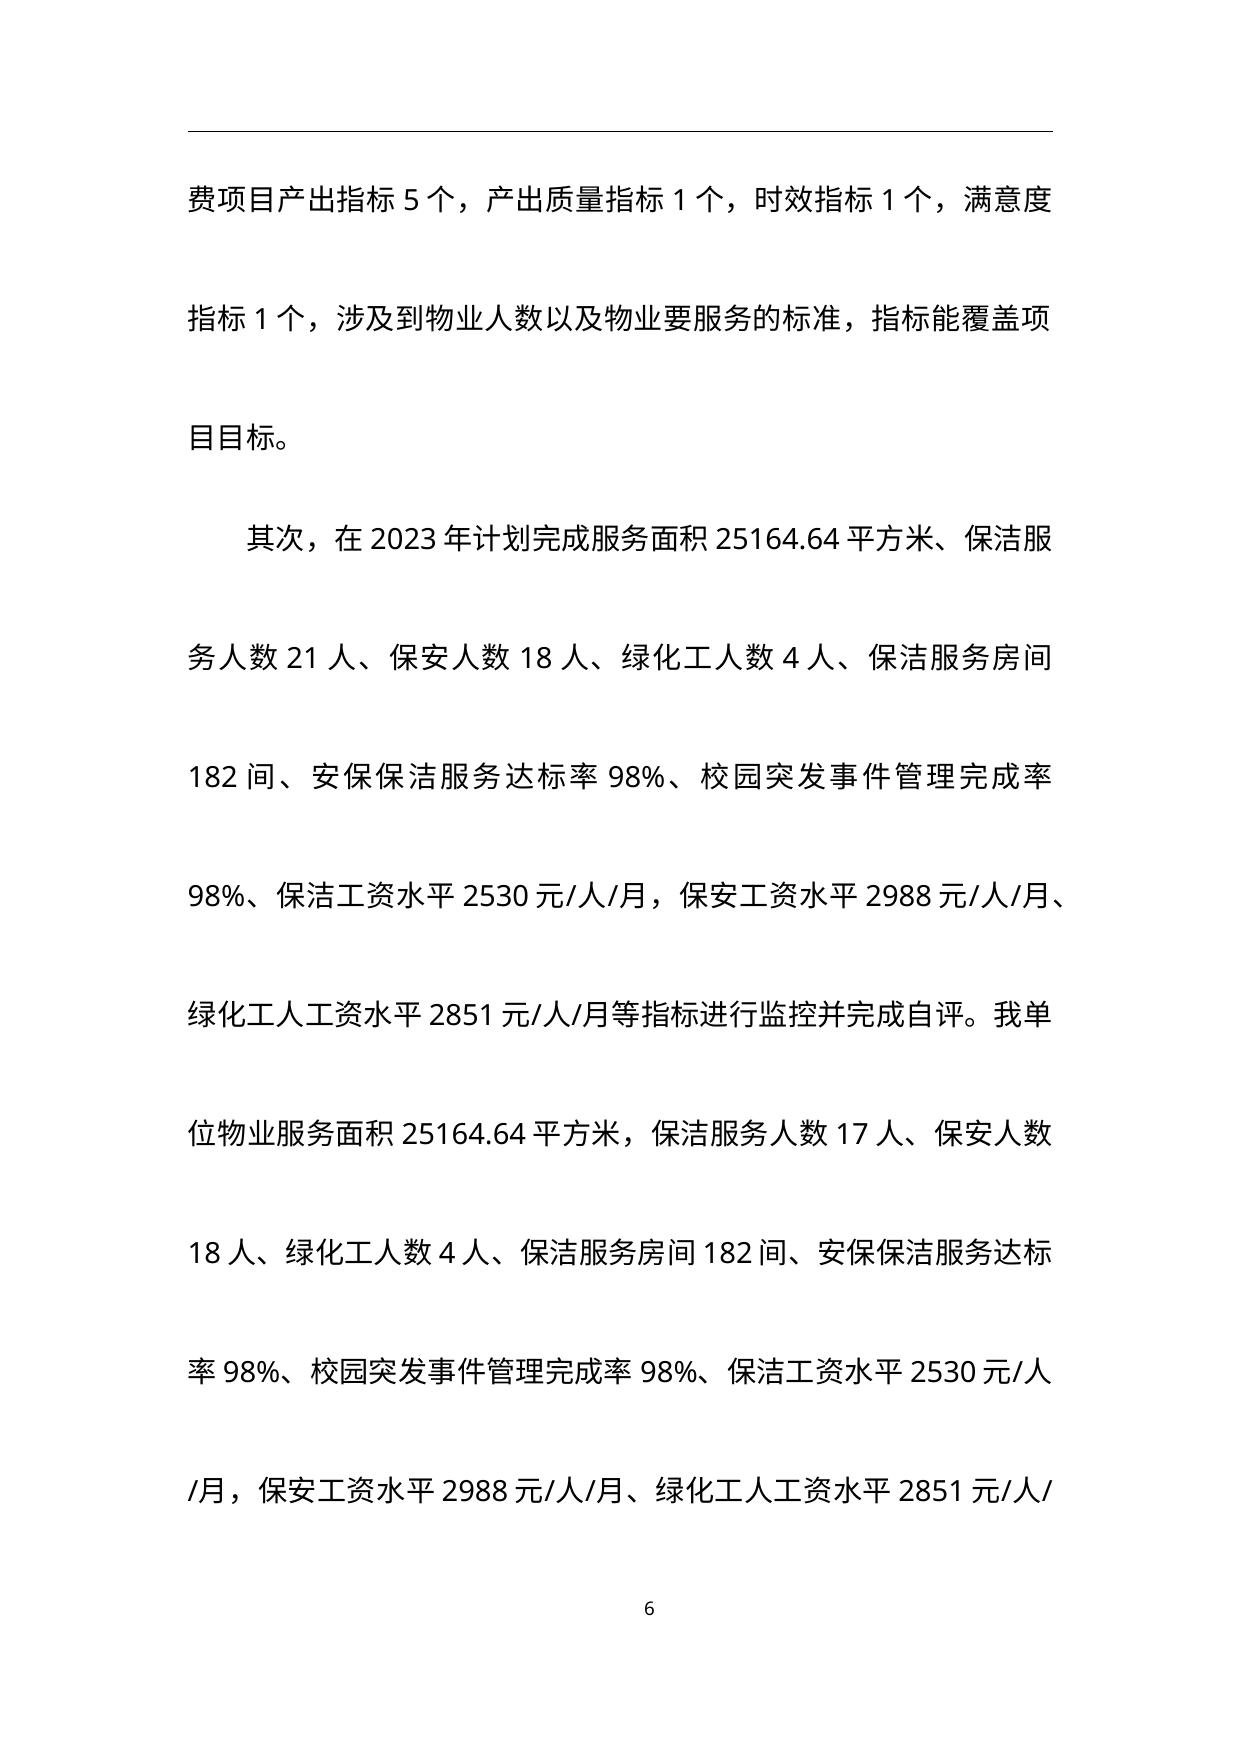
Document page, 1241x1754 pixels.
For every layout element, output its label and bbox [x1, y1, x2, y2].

text [187, 497, 1053, 1529]
text [187, 158, 1053, 476]
